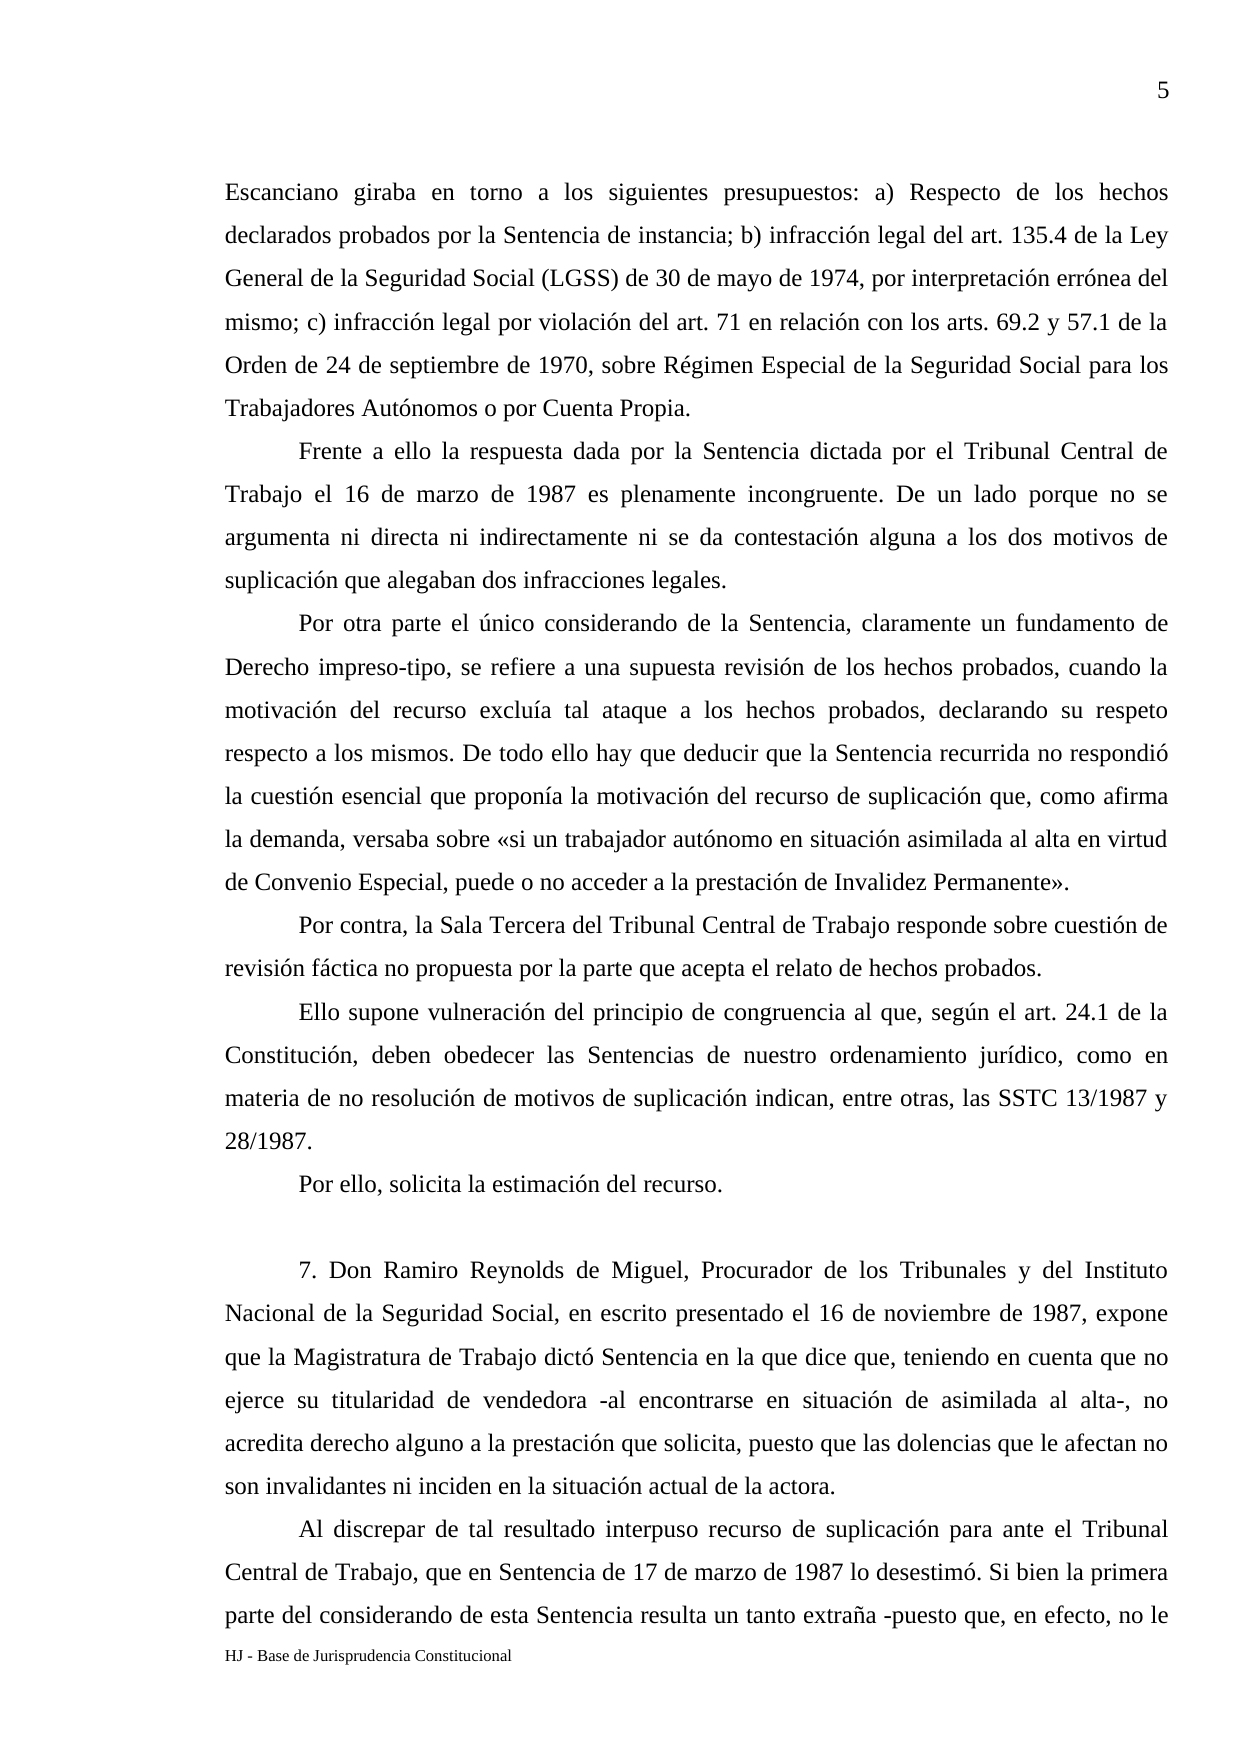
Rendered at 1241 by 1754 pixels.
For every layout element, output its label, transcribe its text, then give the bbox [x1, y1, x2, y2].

text Ello supone vulneración del principio de congruencia al que, según el art. 24.1 de la Constitución, deben obedecer las Sentencias de nuestro ordenamiento jurídico, como en materia de no resolución de motivos de suplicación indican, entre otras, las SSTC 13/1987 y 28/1987. [224, 997, 1169, 1155]
text Por otra parte el único considerando de la Sentencia, claramente un fundamento de Derecho impreso-tipo, se refiere a una supuesta revisión de los hechos probados, cuando la motivación del recurso excluía tal ataque a los hechos probados, declarando su respeto respecto a los mismos. De todo ello hay que deducir que la Sentencia recurrida no respondió la cuestión esencial que proponía la motivación del recurso de suplicación que, como afirma la demanda, versaba sobre «si un trabajador autónomo en situación asimilada al alta en virtud de Convenio Especial, puede o no acceder a la prestación de Invalidez Permanente». [224, 608, 1169, 896]
text Por contra, la Sala Tercera del Tribunal Central de Trabajo responde sobre cuestión de revisión fáctica no propuesta por la parte que acepta el relato de hechos probados. [224, 910, 1169, 982]
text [224, 177, 1169, 422]
text 7. Don Ramiro Reynolds de Miguel, Procurador de los Tribunales y del Instituto Nacional de la Seguridad Social, en escrito presentado el 16 de noviembre de 1987, expone que la Magistratura de Trabajo dictó Sentencia en la que dice que, teniendo en cuenta que no ejerce su titularidad de vendedora -al encontrarse en situación de asimilada al alta-, no acredita derecho alguno a la prestación que solicita, puesto que las dolencias que le afectan no son invalidantes ni inciden en la situación actual de la actora. [224, 1255, 1169, 1500]
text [224, 1514, 1169, 1629]
text Por ello, solicita la estimación del recurso. [224, 1169, 1169, 1198]
text Frente a ello la respuesta dada por la Sentencia dictada por el Tribunal Central de Trabajo el 16 de marzo de 1987 es plenamente incongruente. De un lado porque no se argumenta ni directa ni indirectamente ni se da contestación alguna a los dos motivos de suplicación que alegaban dos infracciones legales. [224, 436, 1169, 594]
